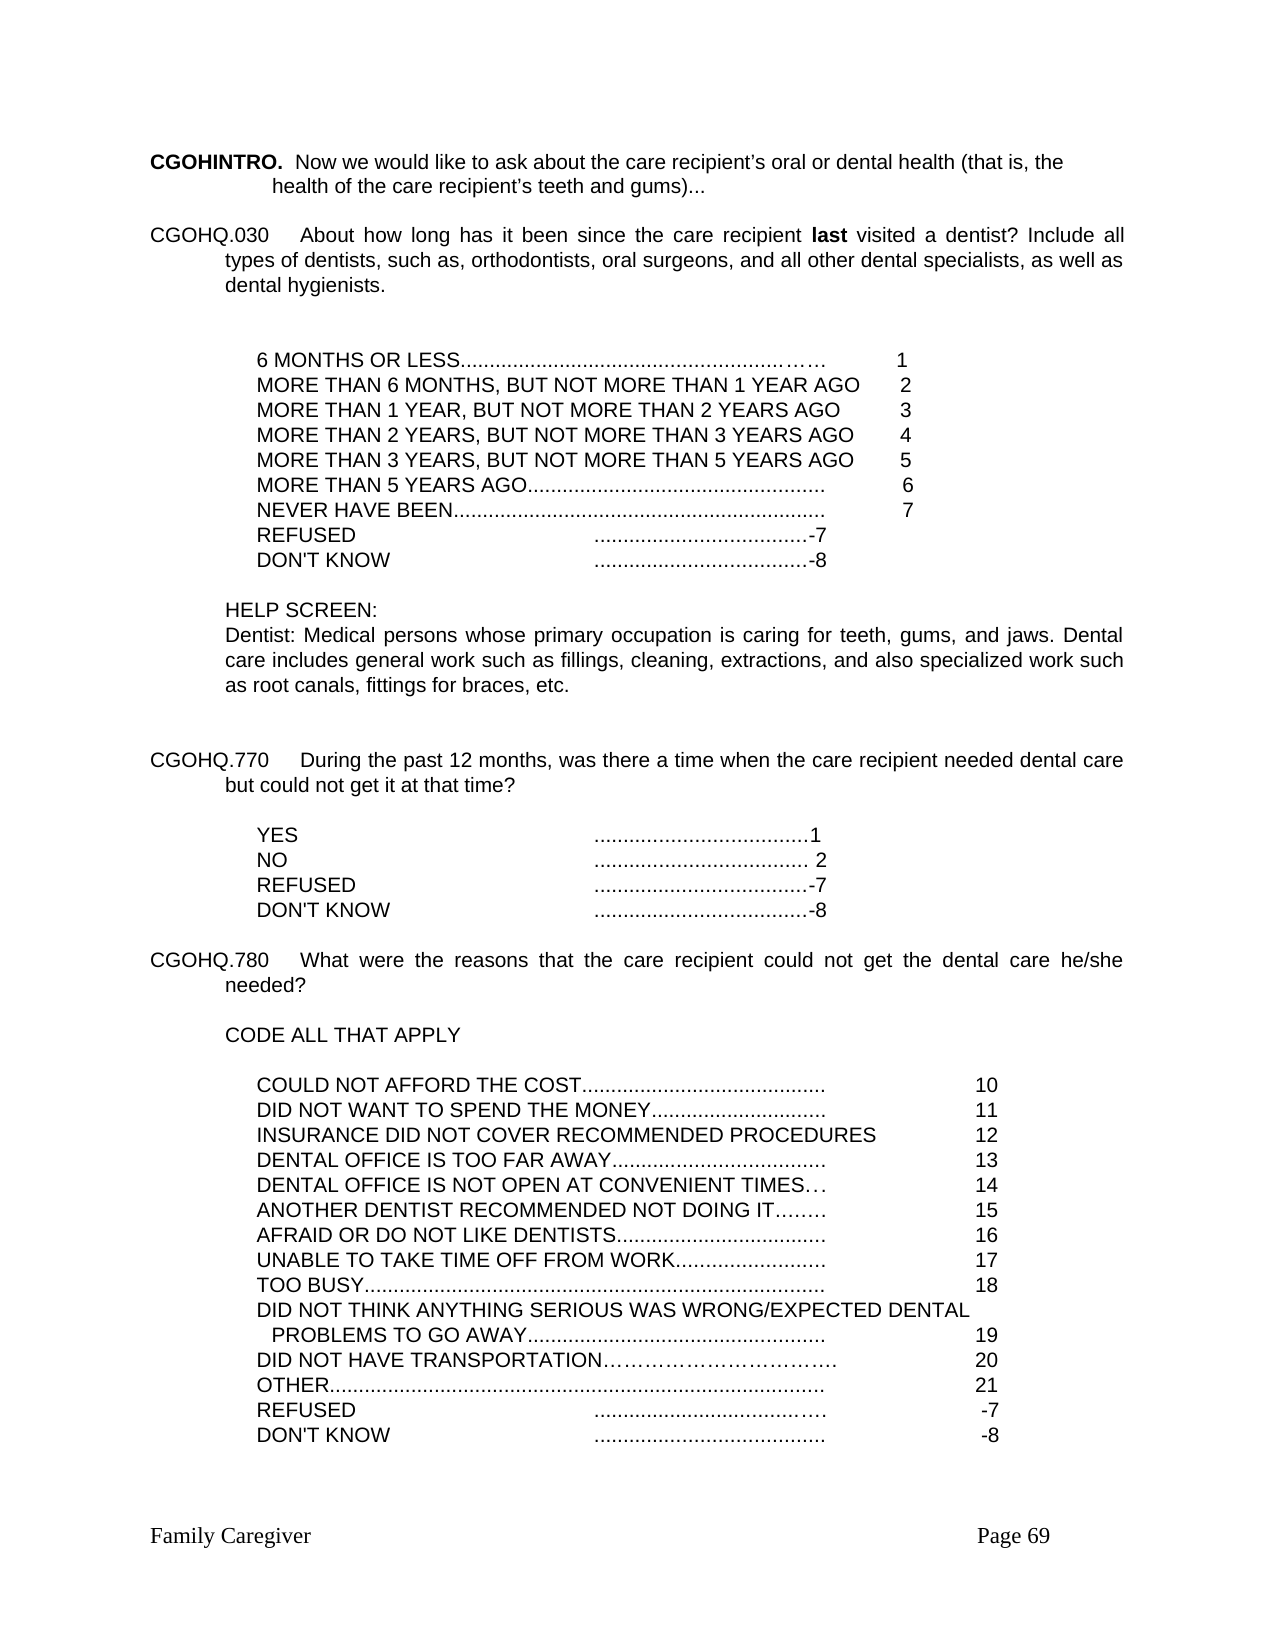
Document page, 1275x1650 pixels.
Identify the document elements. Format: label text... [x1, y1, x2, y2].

text REFUSED -7 [256, 522, 1125, 547]
text Dentist: Medical persons whose primary occupation is caring for teeth, gums, and jaws. Dental care includes general work such as fillings, cleaning, extractions, and also specialized work such as root canals, fittings for braces, etc. [150, 622, 1125, 697]
text MORE THAN 6 MONTHS, BUT NOT MORE THAN 1 YEAR AGO 2 [256, 372, 1125, 397]
text HELP SCREEN: [150, 597, 1125, 622]
text DID NOT HAVE TRANSPORTATION……………………………. 20 [256, 1347, 1125, 1372]
text CGOHQ.030 About how long has it been since the care recipient last visited a dentist? Include all types of dentists, such as, orthodontists, oral surgeons, and all other dental specialists, as well as dental hygienists. [150, 222, 1125, 297]
text DON'T KNOW -8 [256, 897, 1125, 922]
text REFUSED …. -7 [256, 1397, 1125, 1422]
text NO 2 [256, 847, 1125, 872]
text MORE THAN 3 YEARS, BUT NOT MORE THAN 5 YEARS AGO 5 [256, 447, 1125, 472]
text DENTAL OFFICE IS TOO FAR AWAY 13 [256, 1147, 1125, 1172]
text AFRAID OR DO NOT LIKE DENTISTS 16 [256, 1222, 1125, 1247]
text NEVER HAVE BEEN 7 [256, 497, 1125, 522]
text REFUSED -7 [256, 872, 1125, 897]
text DID NOT THINK ANYTHING SERIOUS WAS WRONG/EXPECTED DENTAL PROBLEMS TO GO AWAY 19 [256, 1297, 1125, 1347]
text OTHER 21 [256, 1372, 1125, 1397]
text DON'T KNOW -8 [256, 1422, 1125, 1447]
text ANOTHER DENTIST RECOMMENDED NOT DOING IT 15 [256, 1197, 1125, 1222]
text 6 MONTHS OR LESS …… 1 [256, 347, 1125, 372]
text TOO BUSY 18 [256, 1272, 1125, 1297]
text MORE THAN 5 YEARS AGO 6 [256, 472, 1125, 497]
text COULD NOT AFFORD THE COST 10 [256, 1072, 1125, 1097]
text DENTAL OFFICE IS NOT OPEN AT CONVENIENT TIMES 14 [256, 1172, 1125, 1197]
text YES 1 [256, 822, 1125, 847]
text INSURANCE DID NOT COVER RECOMMENDED PROCEDURES 12 [256, 1122, 1125, 1147]
text DID NOT WANT TO SPEND THE MONEY 11 [256, 1097, 1125, 1122]
text MORE THAN 2 YEARS, BUT NOT MORE THAN 3 YEARS AGO 4 [256, 422, 1125, 447]
text CODE ALL THAT APPLY [150, 1022, 1125, 1047]
text CGOHINTRO. Now we would like to ask about the care recipient’s oral or dental health (that is, the health of the care recipient’s teeth and gums)... [150, 150, 1125, 198]
text CGOHQ.780 What were the reasons that the care recipient could not get the dental care he/she needed? [150, 947, 1125, 997]
text DON'T KNOW -8 [256, 547, 1125, 572]
text MORE THAN 1 YEAR, BUT NOT MORE THAN 2 YEARS AGO 3 [256, 397, 1125, 422]
text UNABLE TO TAKE TIME OFF FROM WORK 17 [256, 1247, 1125, 1272]
text CGOHQ.770 During the past 12 months, was there a time when the care recipient needed dental care but could not get it at that time? [150, 747, 1125, 797]
